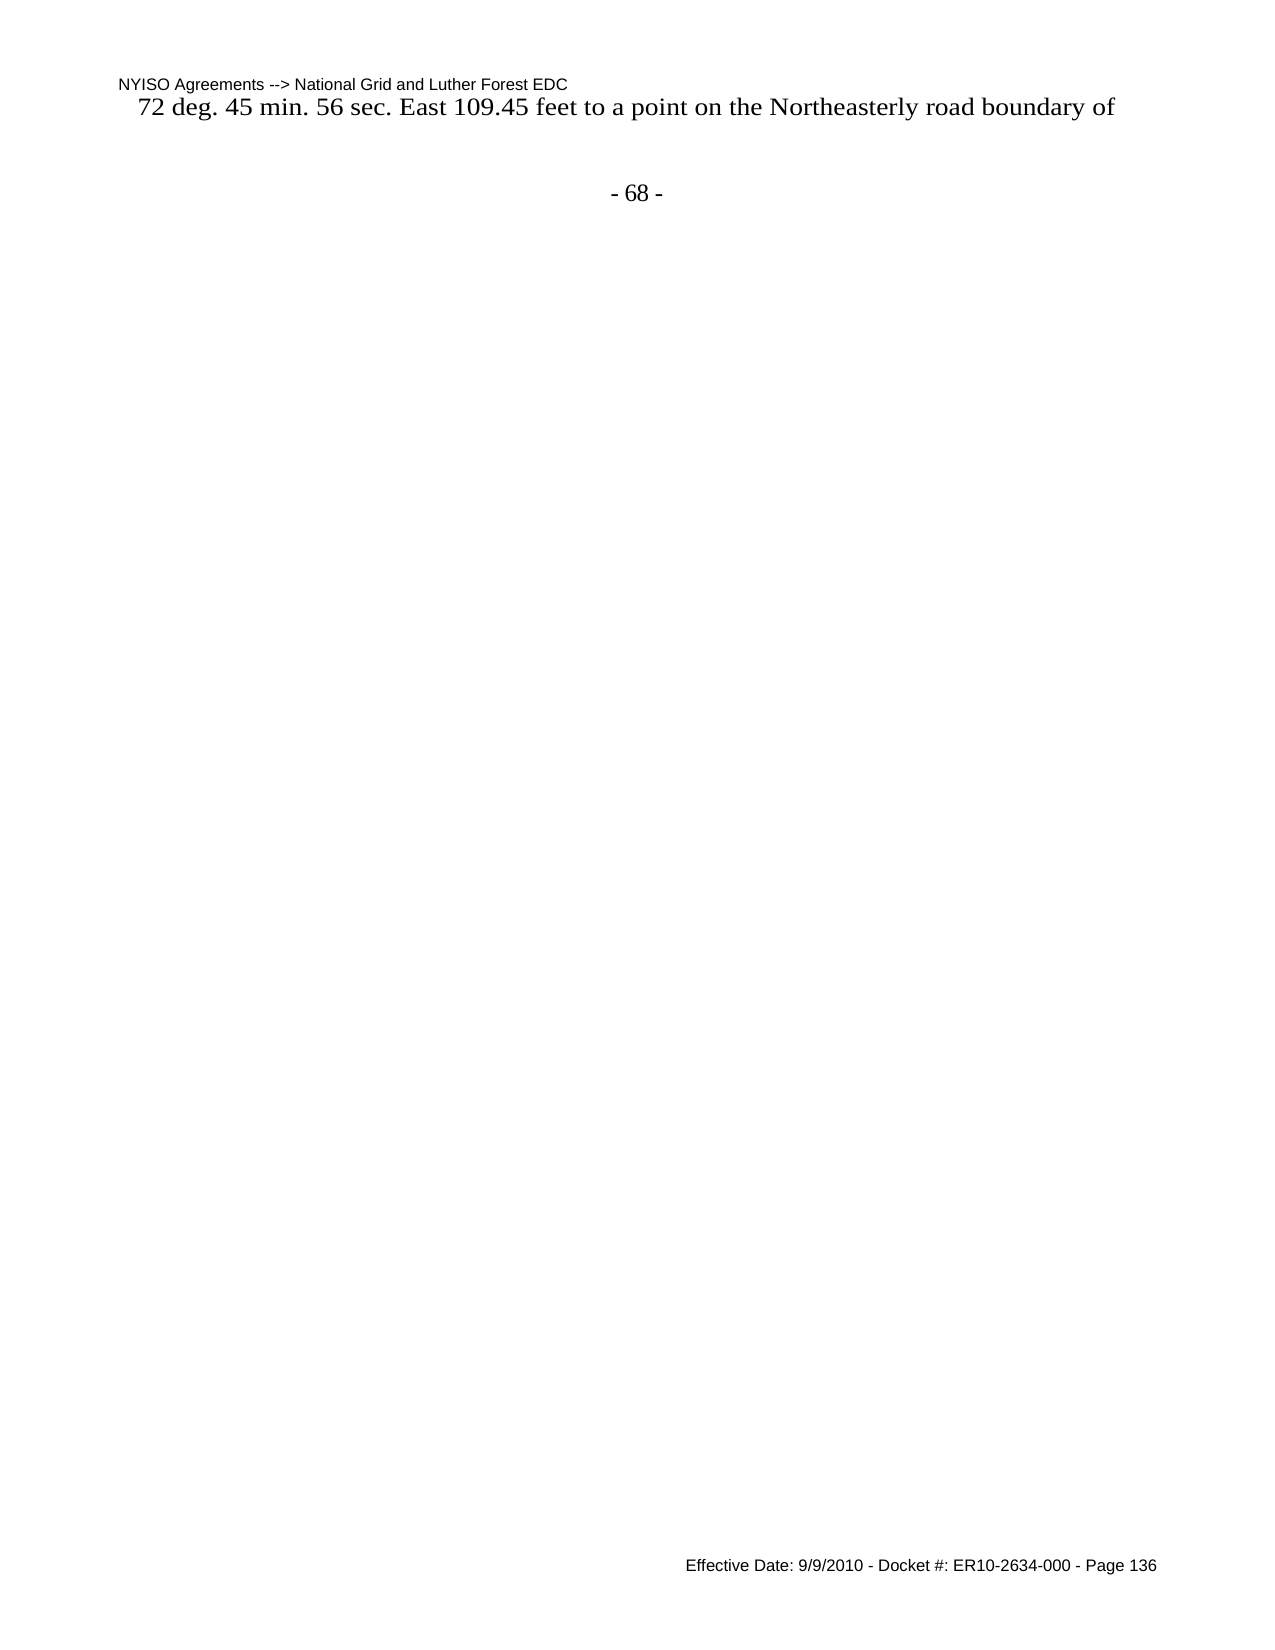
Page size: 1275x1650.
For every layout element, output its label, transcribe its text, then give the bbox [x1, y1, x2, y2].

text 72 deg. 45 min. 56 sec. East 109.45 feet to a point on the Northeasterly road boundary of [137, 94, 1275, 121]
text - 68 - [610, 178, 1275, 207]
